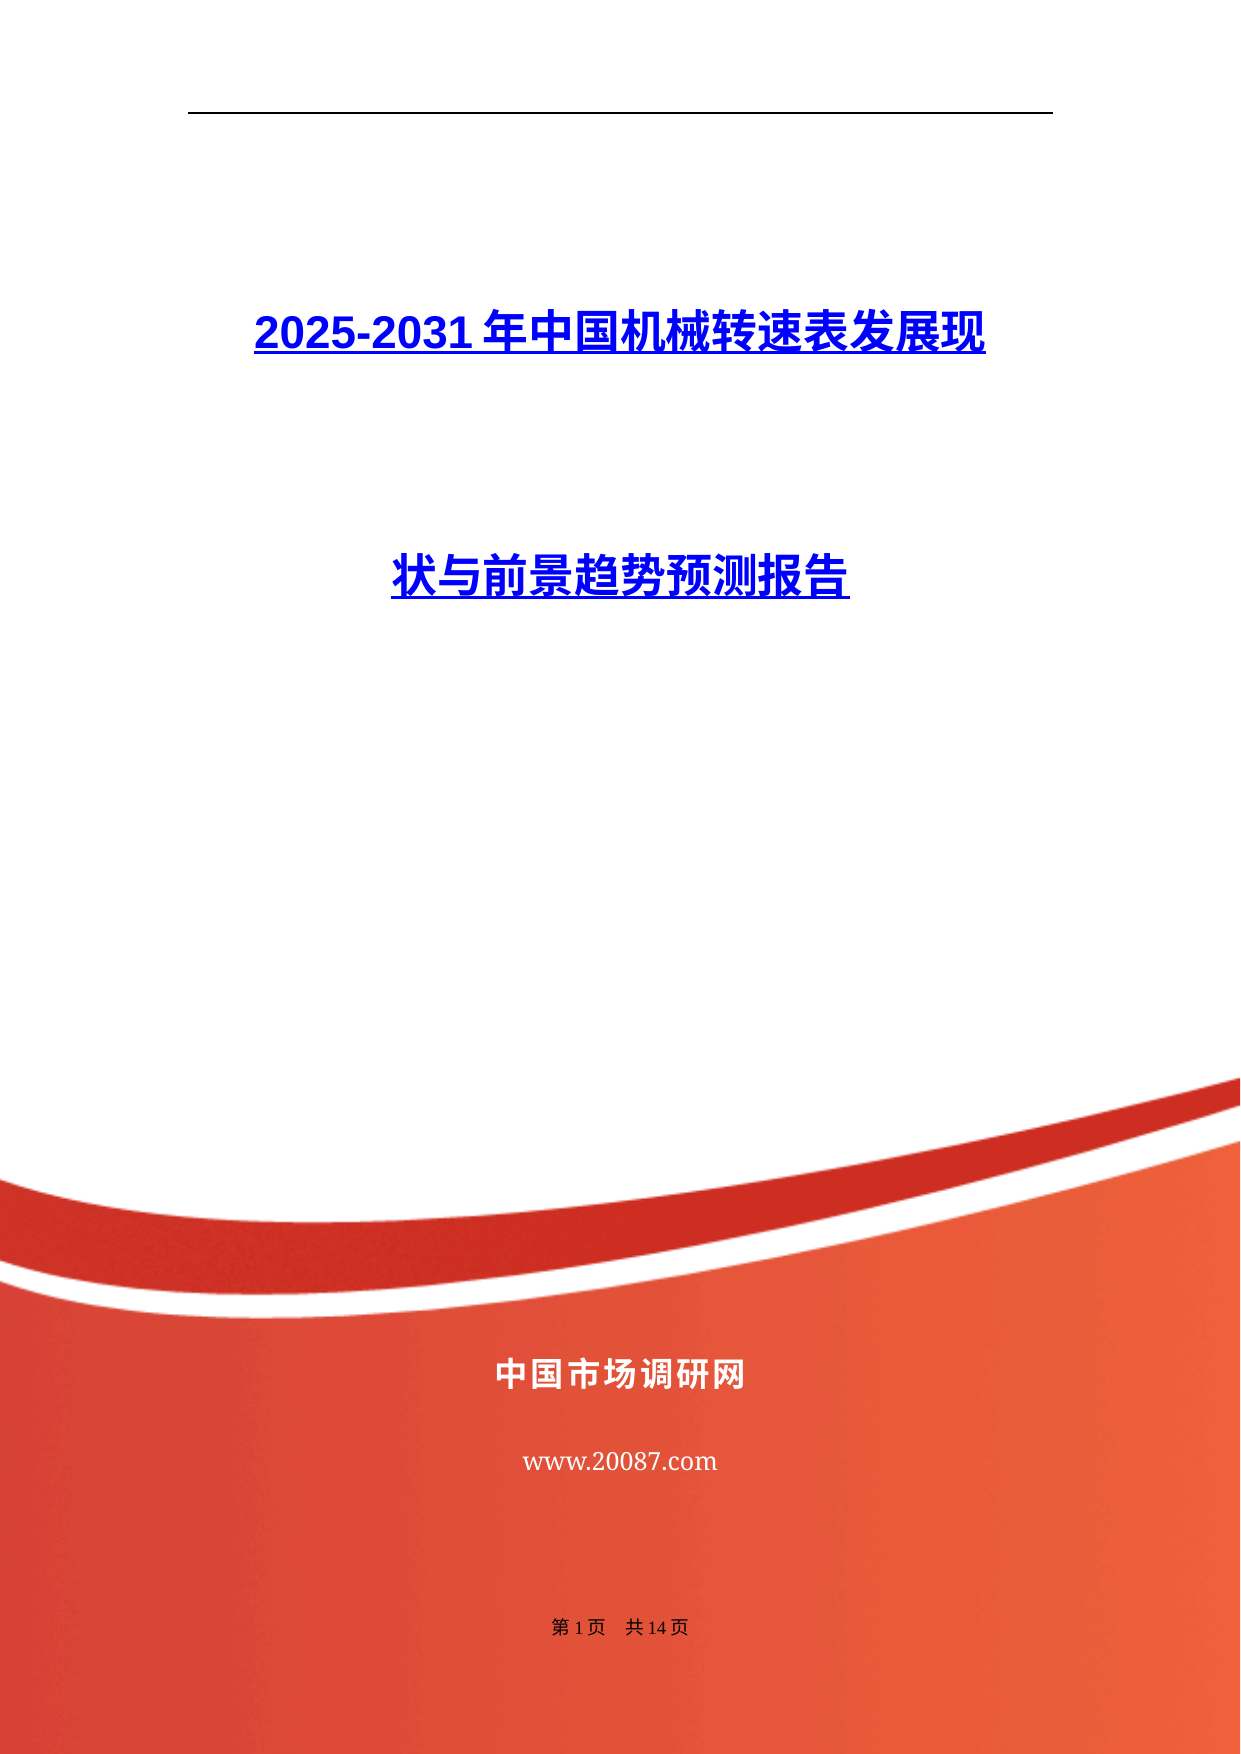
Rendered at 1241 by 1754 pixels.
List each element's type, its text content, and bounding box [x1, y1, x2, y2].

picture [0, 1006, 1241, 1754]
subtitle 中国市场调研网 [187, 1339, 1053, 1404]
text www.20087.com [187, 1428, 1053, 1493]
table_header 2025-2031年中国机械转速表发展现状与前景趋势预测报告 [188, 207, 1053, 773]
